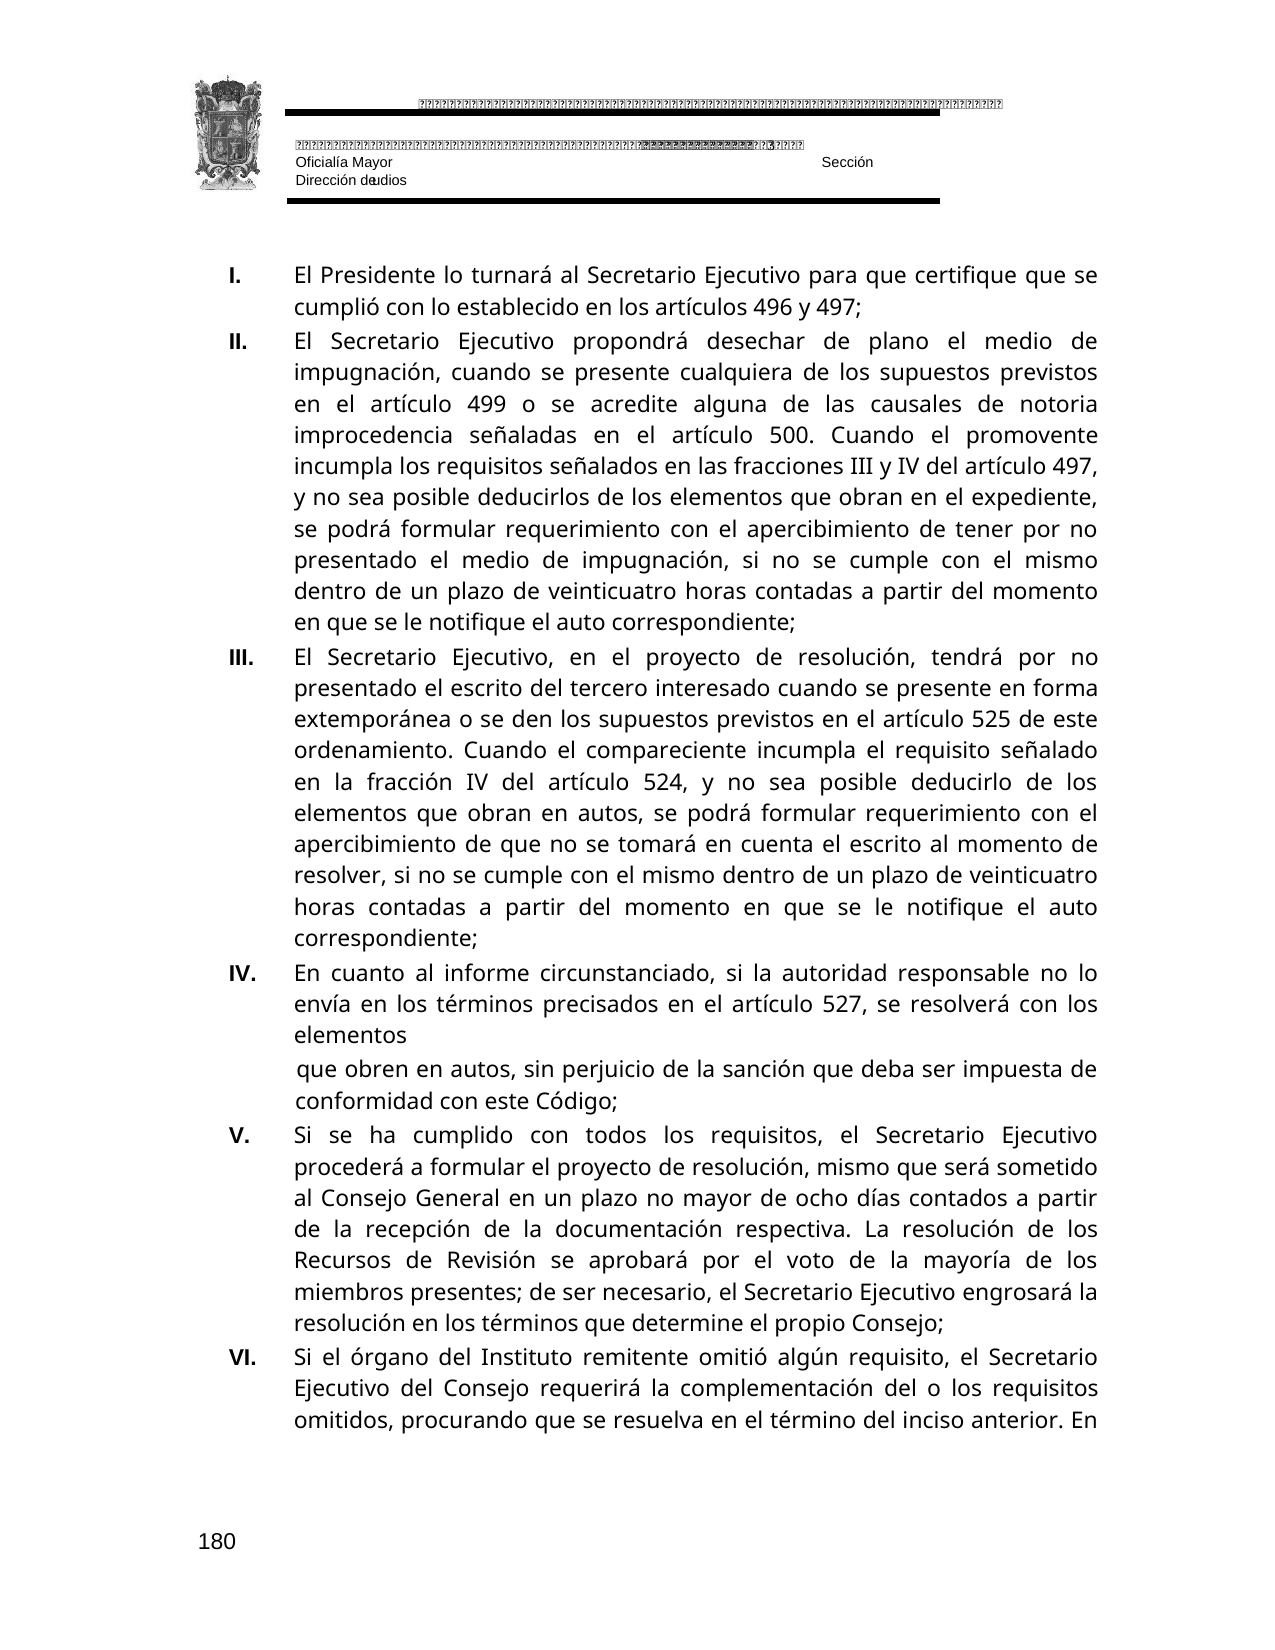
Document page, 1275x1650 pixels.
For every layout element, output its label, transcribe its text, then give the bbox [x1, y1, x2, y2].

list Si se ha cumplido con todos los requisitos, el Secretario Ejecutivo procederá a formular el proyecto de resolución, mismo que será sometido al Consejo General en un plazo no mayor de ocho días contados a partir de la recepción de la documentación respectiva. La resolución de los Recursos de Revisión se aprobará por el voto de la mayoría de los miembros presentes; de ser necesario, el Secretario Ejecutivo engrosará la resolución en los términos que determine el propio Consejo; [228, 1119, 1099, 1338]
list En cuanto al informe circunstanciado, si la autoridad responsable no lo envía en los términos precisados en el artículo 527, se resolverá con los elementos [228, 956, 1099, 1050]
list El Presidente lo turnará al Secretario Ejecutivo para que certifique que se cumplió con lo establecido en los artículos 496 y 497; [228, 259, 1099, 322]
list El Secretario Ejecutivo propondrá desechar de plano el medio de impugnación, cuando se presente cualquiera de los supuestos previstos en el artículo 499 o se acredite alguna de las causales de notoria improcedencia señaladas en el artículo 500. Cuando el promovente incumpla los requisitos señalados en las fracciones III y IV del artículo 497, y no sea posible deducirlos de los elementos que obran en el expediente, se podrá formular requerimiento con el apercibimiento de tener por no presentado el medio de impugnación, si no se cumple con el mismo dentro de un plazo de veinticuatro horas contadas a partir del momento en que se le notifique el auto correspondiente; [228, 325, 1099, 637]
text que obren en autos, sin perjuicio de la sanción que deba ser impuesta de conformidad con este Código; [295, 1053, 1099, 1116]
list El Secretario Ejecutivo, en el proyecto de resolución, tendrá por no presentado el escrito del tercero interesado cuando se presente en forma extemporánea o se den los supuestos previstos en el artículo 525 de este ordenamiento. Cuando el compareciente incumpla el requisito señalado en la fracción IV del artículo 524, y no sea posible deducirlo de los elementos que obran en autos, se podrá formular requerimiento con el apercibimiento de que no se tomará en cuenta el escrito al momento de resolver, si no se cumple con el mismo dentro de un plazo de veinticuatro horas contadas a partir del momento en que se le notifique el auto correspondiente; [228, 641, 1099, 953]
picture [183, 73, 272, 199]
